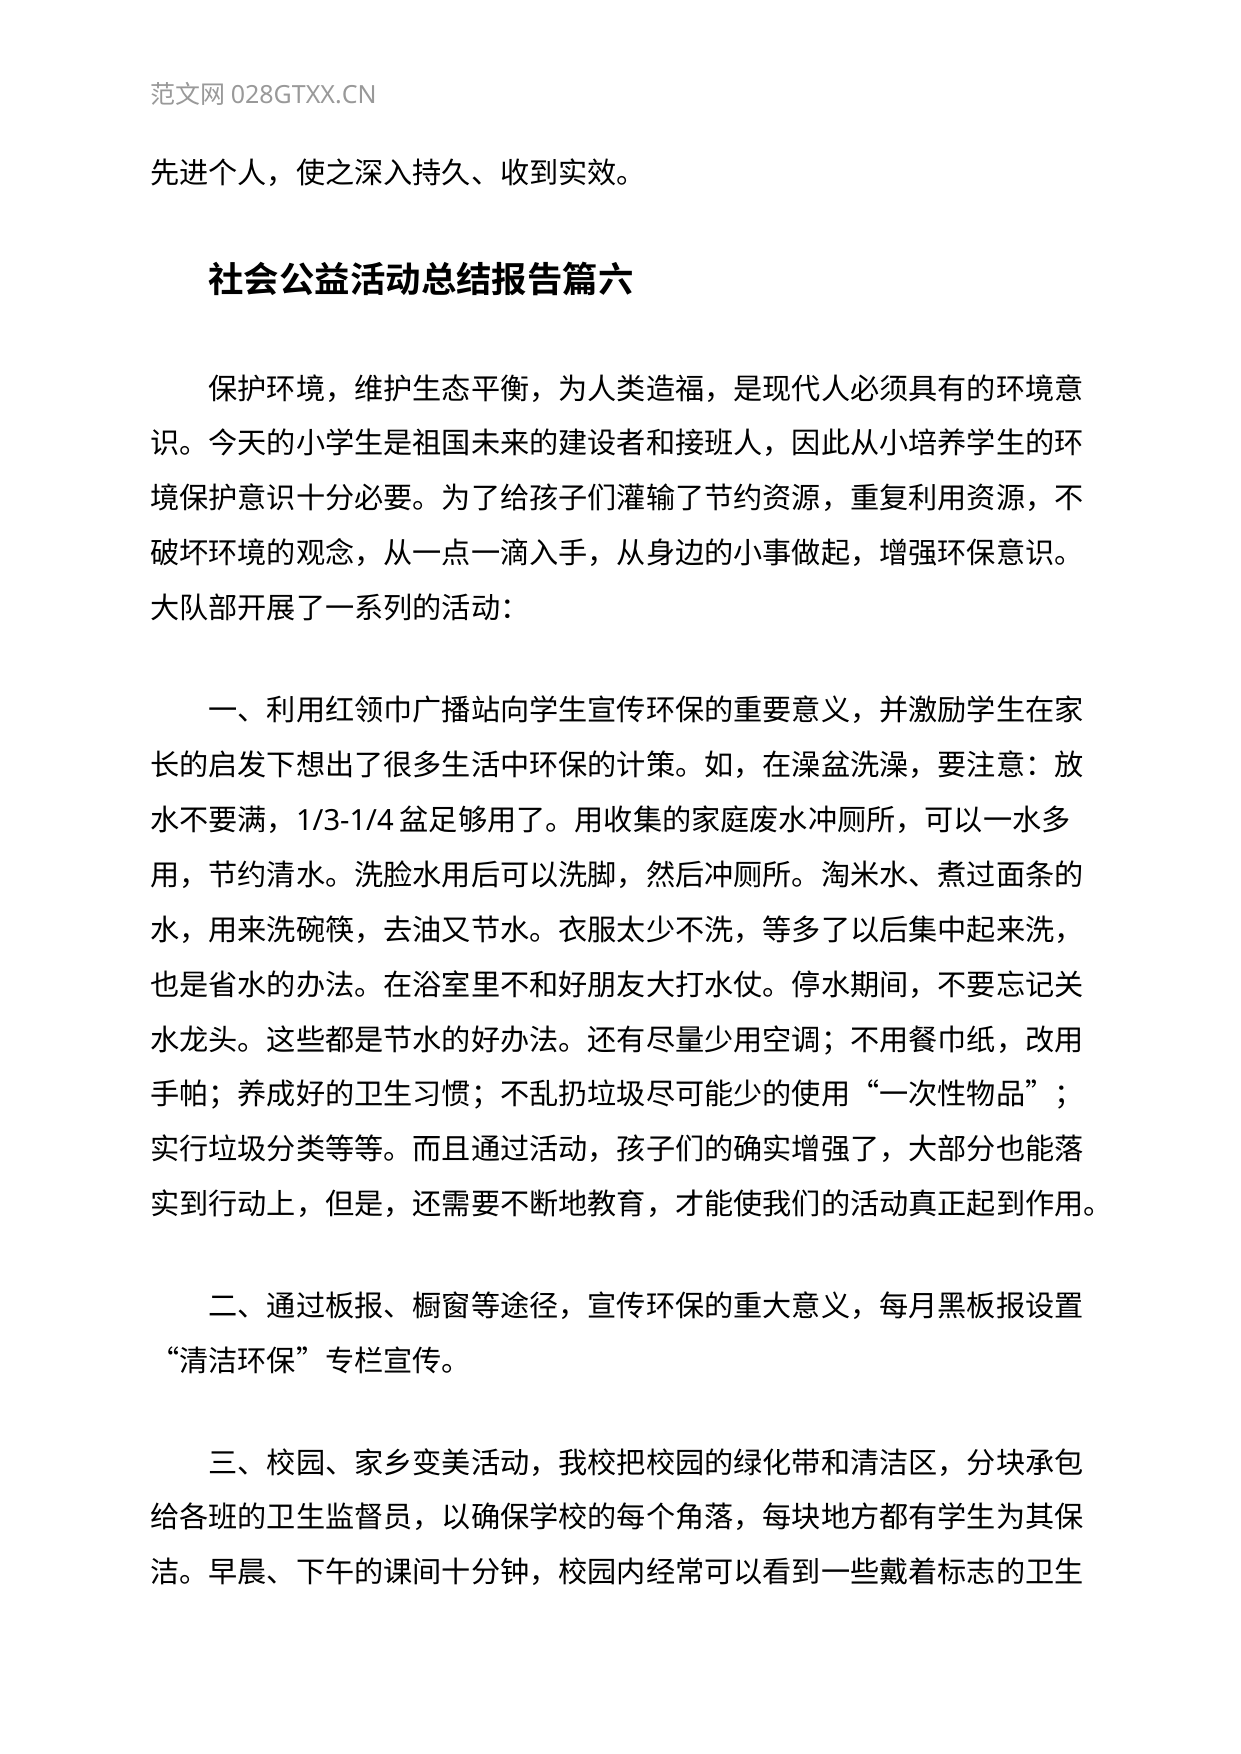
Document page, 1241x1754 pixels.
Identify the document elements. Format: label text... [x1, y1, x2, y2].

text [150, 150, 1090, 192]
text 社会公益活动总结报告篇六 [150, 252, 1090, 303]
text 保护环境，维护生态平衡，为人类造福，是现代人必须具有的环境意识。今天的小学生是祖国未来的建设者和接班人，因此从小培养学生的环境保护意识十分必要。为了给孩子们灌输了节约资源，重复利用资源，不破坏环境的观念，从一点一滴入手，从身边的小事做起，增强环保意识。大队部开展了一系列的活动： [150, 365, 1090, 627]
text 一、利用红领巾广播站向学生宣传环保的重要意义，并激励学生在家长的启发下想出了很多生活中环保的计策。如，在澡盆洗澡，要注意：放水不要满，1/3-1/4盆足够用了。用收集的家庭废水冲厕所，可以一水多用，节约清水。洗脸水用后可以洗脚，然后冲厕所。淘米水、煮过面条的水，用来洗碗筷，去油又节水。衣服太少不洗，等多了以后集中起来洗，也是省水的办法。在浴室里不和好朋友大打水仗。停水期间，不要忘记关水龙头。这些都是节水的好办法。还有尽量少用空调；不用餐巾纸，改用手帕；养成好的卫生习惯；不乱扔垃圾尽可能少的使用“一次性物品”；实行垃圾分类等等。而且通过活动，孩子们的确实增强了，大部分也能落实到行动上，但是，还需要不断地教育，才能使我们的活动真正起到作用。 [150, 687, 1090, 1223]
text 二、通过板报、橱窗等途径，宣传环保的重大意义，每月黑板报设置“清洁环保”专栏宣传。 [150, 1282, 1090, 1380]
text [150, 1439, 1090, 1591]
